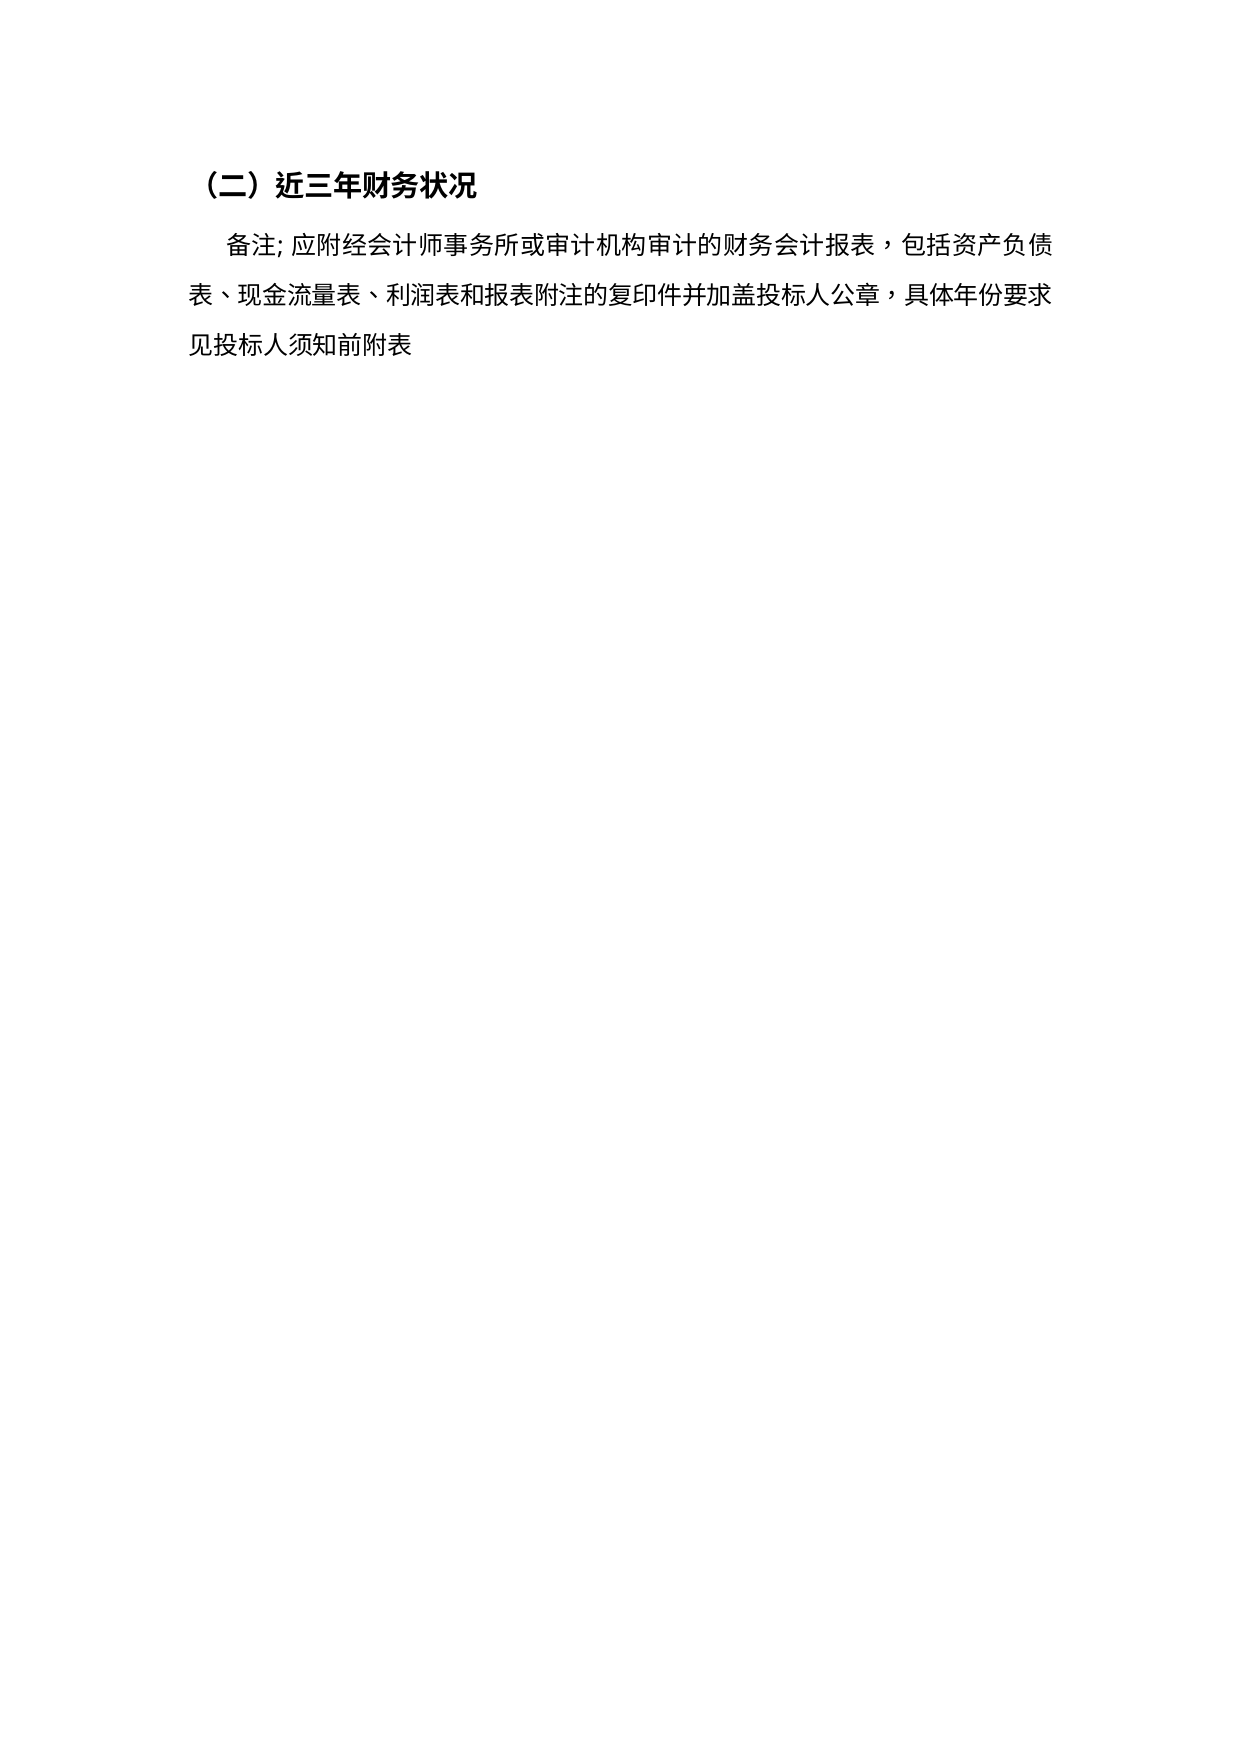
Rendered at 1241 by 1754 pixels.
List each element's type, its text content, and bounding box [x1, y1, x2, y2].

text （二）近三年财务状况 [189, 168, 1054, 204]
text 备注; 应附经会计师事务所或审计机构审计的财务会计报表，包括资产负债 表、现金流量表、利润表和报表附注的复印件并加盖投标人公章，具体年份要求 见投标人须知前附表 [188, 228, 1053, 361]
